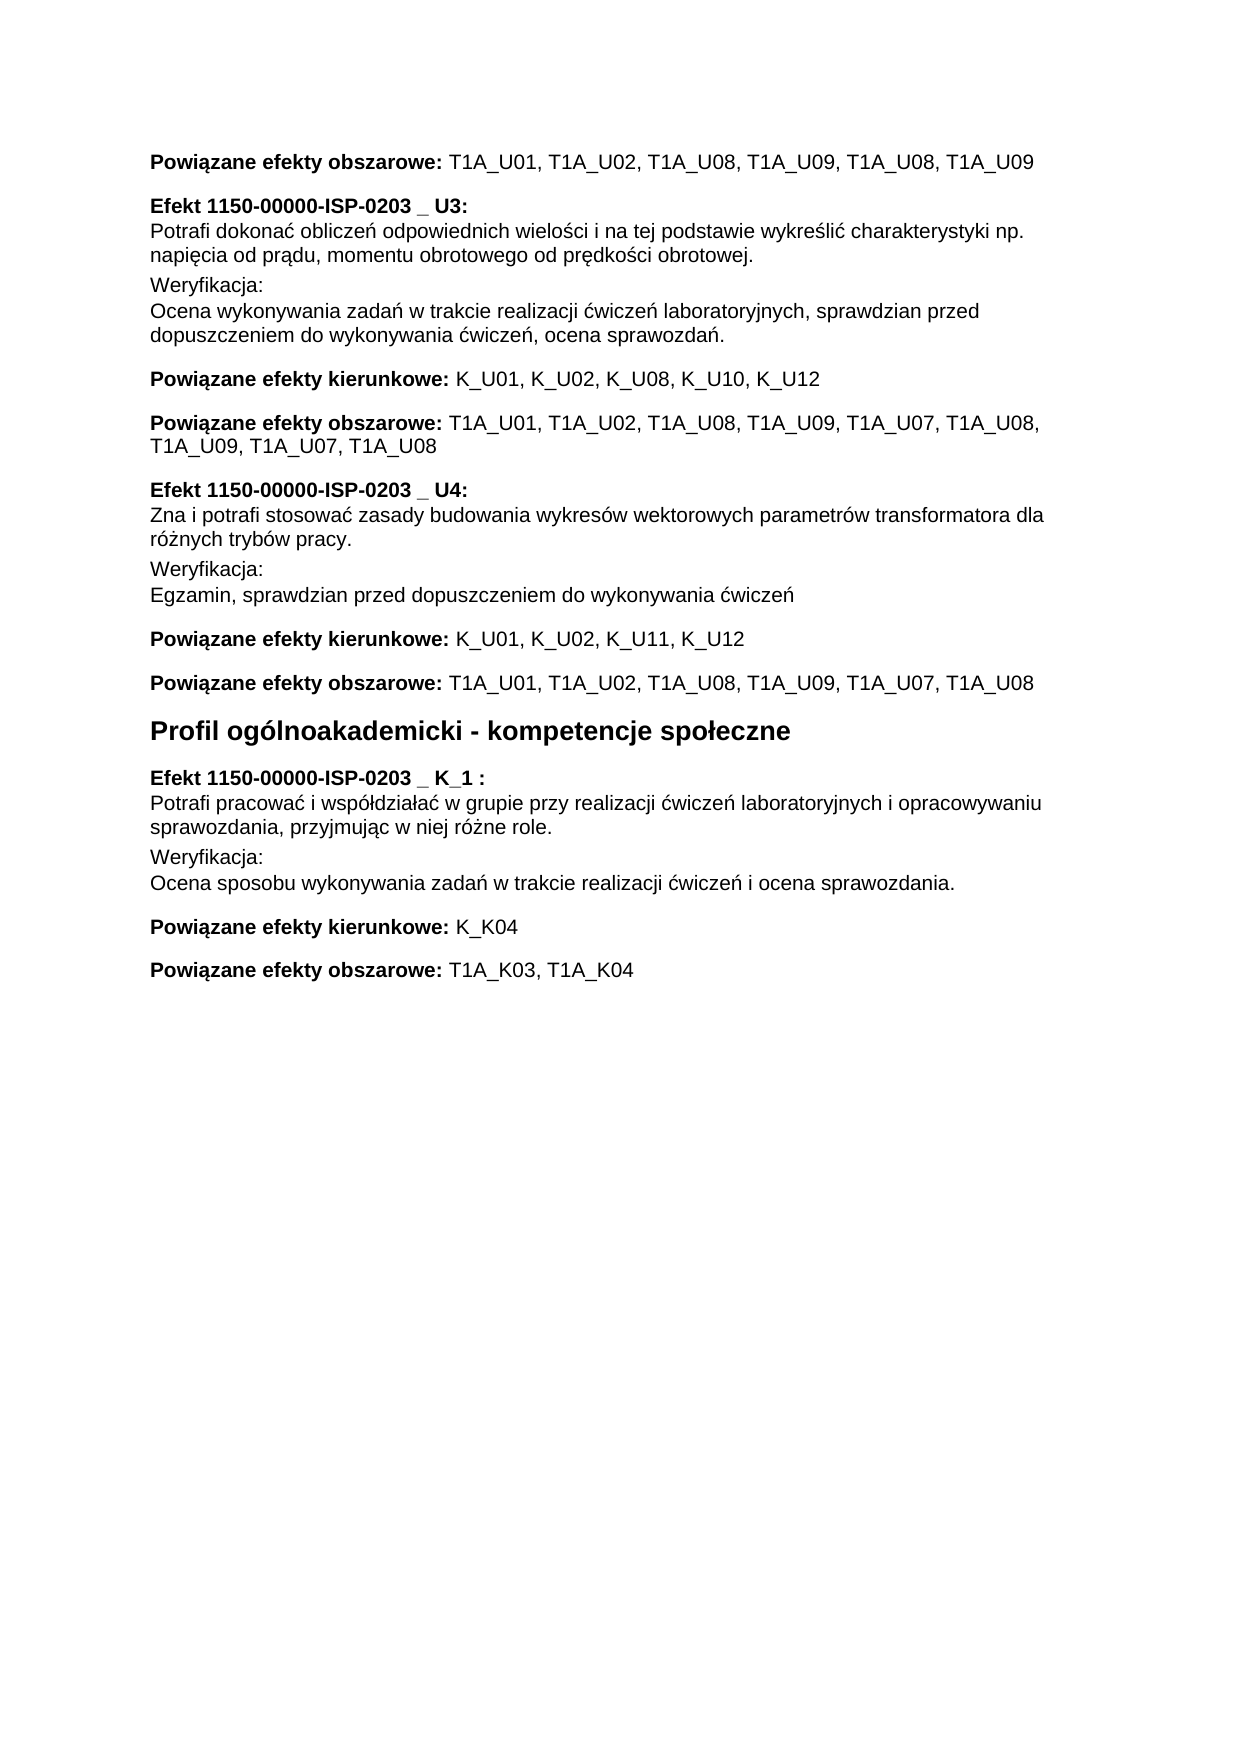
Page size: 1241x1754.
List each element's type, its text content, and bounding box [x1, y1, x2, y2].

text Powiązane efekty obszarowe: T1A_U01, T1A_U02, T1A_U08, T1A_U09, T1A_U07, T1A_U08, T1A_U09, T1A_U07, T1A_U08 [150, 410, 1090, 458]
text Ocena wykonywania zadań w trakcie realizacji ćwiczeń laboratoryjnych, sprawdzian przed dopuszczeniem do wykonywania ćwiczeń, ocena sprawozdań. [150, 299, 1090, 347]
text Weryfikacja: [150, 273, 1090, 297]
text Zna i potrafi stosować zasady budowania wykresów wektorowych parametrów transformatora dla różnych trybów pracy. [150, 503, 1090, 551]
text Powiązane efekty obszarowe: T1A_K03, T1A_K04 [150, 958, 1090, 982]
text Efekt 1150-00000-ISP-0203 _ U3: [150, 194, 1090, 218]
text Potrafi pracować i współdziałać w grupie przy realizacji ćwiczeń laboratoryjnych i opracowywaniu sprawozdania, przyjmując w niej różne role. [150, 791, 1090, 838]
text Efekt 1150-00000-ISP-0203 _ U4: [150, 478, 1090, 502]
text Powiązane efekty kierunkowe: K_K04 [150, 914, 1090, 938]
text Powiązane efekty obszarowe: T1A_U01, T1A_U02, T1A_U08, T1A_U09, T1A_U07, T1A_U08 [150, 671, 1090, 695]
text Powiązane efekty kierunkowe: K_U01, K_U02, K_U08, K_U10, K_U12 [150, 367, 1090, 391]
text Efekt 1150-00000-ISP-0203 _ K_1 : [150, 766, 1090, 789]
text Weryfikacja: [150, 557, 1090, 581]
subtitle Profil ogólnoakademicki - kompetencje społeczne [150, 714, 1090, 746]
text Powiązane efekty obszarowe: T1A_U01, T1A_U02, T1A_U08, T1A_U09, T1A_U08, T1A_U09 [150, 150, 1090, 174]
text Powiązane efekty kierunkowe: K_U01, K_U02, K_U11, K_U12 [150, 627, 1090, 651]
text Egzamin, sprawdzian przed dopuszczeniem do wykonywania ćwiczeń [150, 583, 1090, 607]
text Ocena sposobu wykonywania zadań w trakcie realizacji ćwiczeń i ocena sprawozdania. [150, 871, 1090, 895]
text Potrafi dokonać obliczeń odpowiednich wielości i na tej podstawie wykreślić charakterystyki np. napięcia od prądu, momentu obrotowego od prędkości obrotowej. [150, 219, 1090, 267]
text Weryfikacja: [150, 845, 1090, 869]
